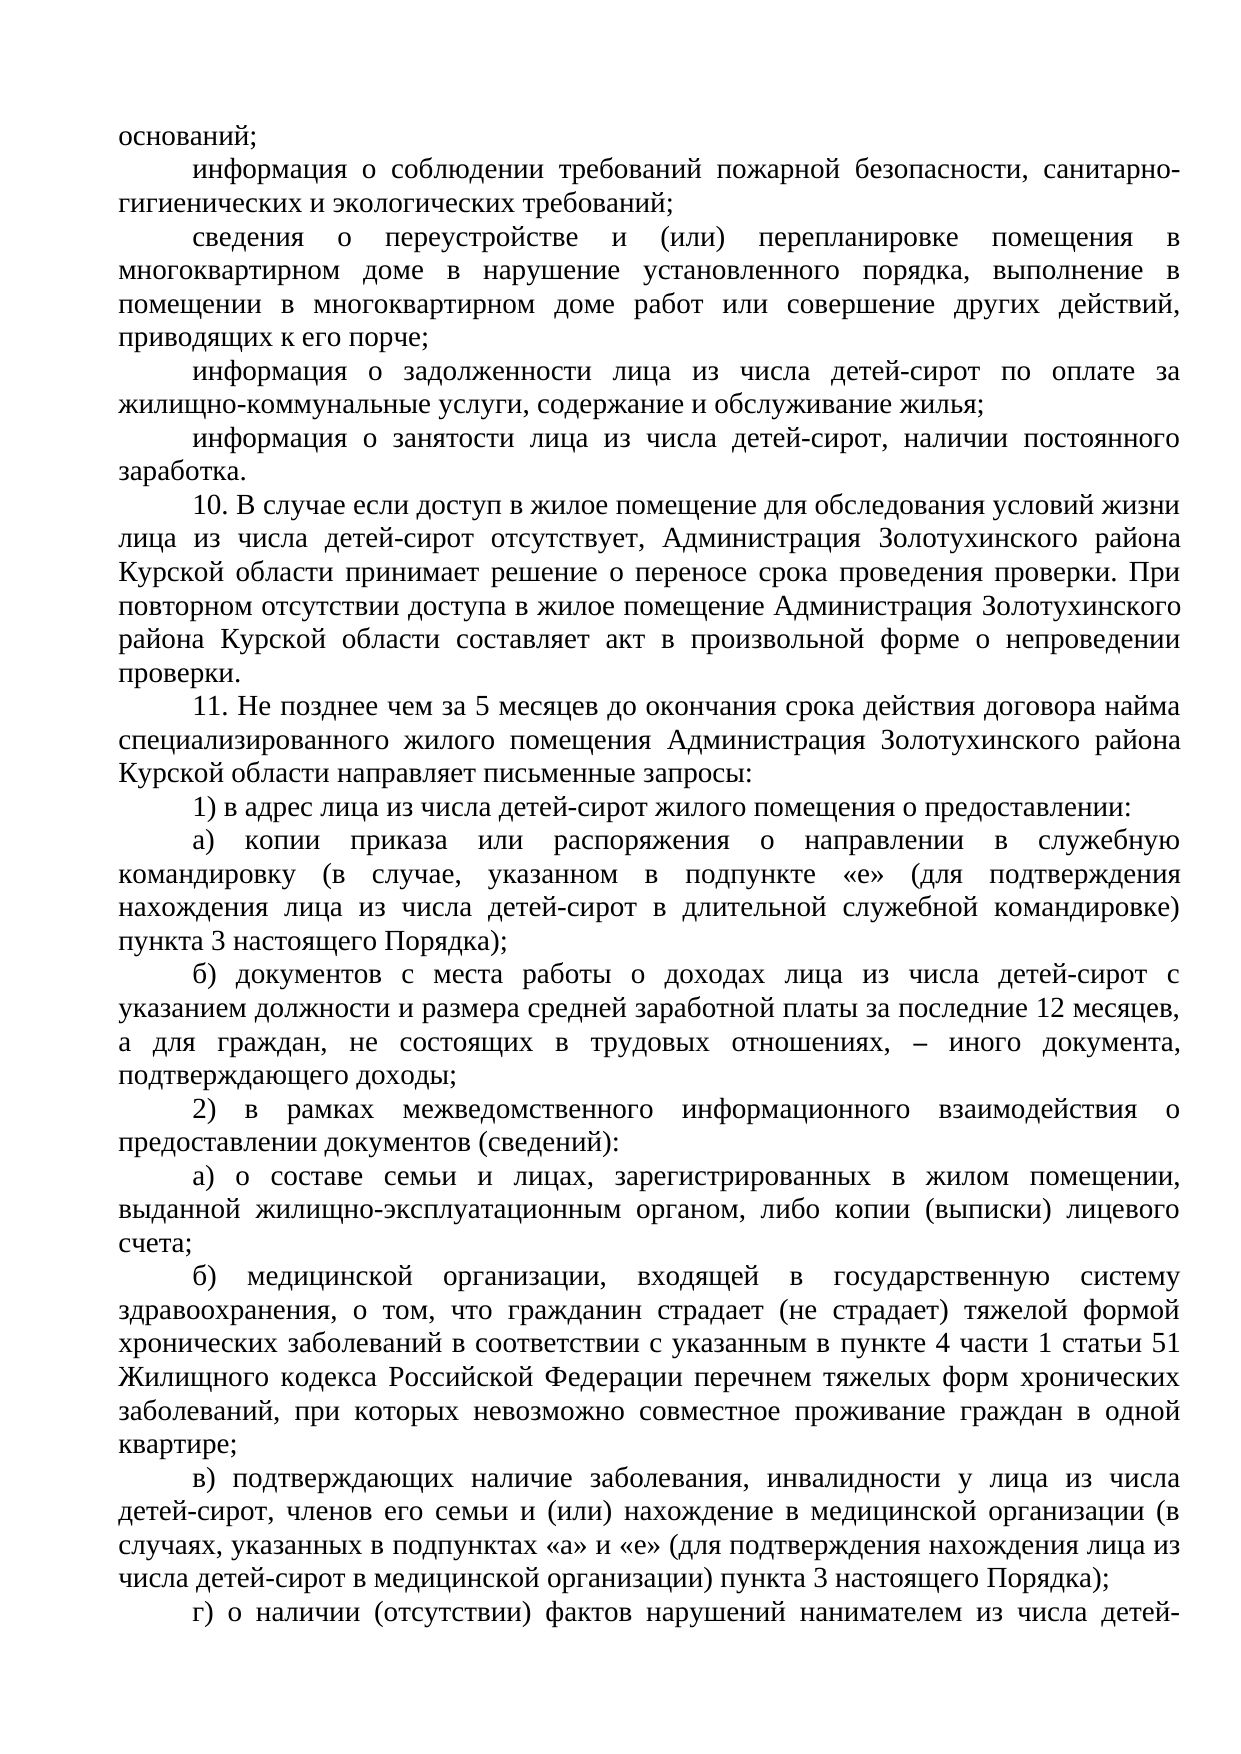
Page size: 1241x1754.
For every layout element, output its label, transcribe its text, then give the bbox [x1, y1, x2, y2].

text 10. В случае если доступ в жилое помещение для обследования условий жизни лица из числа детей-сирот отсутствует, Администрация Золотухинского района Курской области принимает решение о переносе срока проведения проверки. При повторном отсутствии доступа в жилое помещение Администрация Золотухинского района Курской области составляет акт в произвольной форме о непроведении проверки. [118, 487, 1181, 688]
text а) копии приказа или распоряжения о направлении в служебную командировку (в случае, указанном в подпункте «е» (для подтверждения нахождения лица из числа детей-сирот в длительной служебной командировке) пункта 3 настоящего Порядка); [118, 822, 1181, 957]
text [118, 1594, 1181, 1627]
text в) подтверждающих наличие заболевания, инвалидности у лица из числа детей-сирот, членов его семьи и (или) нахождение в медицинской организации (в случаях, указанных в подпунктах «а» и «е» (для подтверждения нахождения лица из числа детей-сирот в медицинской организации) пункта 3 настоящего Порядка); [118, 1460, 1181, 1594]
text б) медицинской организации, входящей в государственную систему здравоохранения, о том, что гражданин страдает (не страдает) тяжелой формой хронических заболеваний в соответствии с указанным в пункте 4 части 1 статьи 51 Жилищного кодекса Российской Федерации перечнем тяжелых форм хронических заболеваний, при которых невозможно совместное проживание граждан в одной квартире; [118, 1258, 1181, 1460]
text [118, 118, 1181, 152]
text информация о соблюдении требований пожарной безопасности, санитарно-гигиенических и экологических требований; [118, 152, 1181, 219]
text б) документов с места работы о доходах лица из числа детей-сирот с указанием должности и размера средней заработной платы за последние 12 месяцев, а для граждан, не состоящих в трудовых отношениях, – иного документа, подтверждающего доходы; [118, 957, 1181, 1091]
text 1) в адрес лица из числа детей-сирот жилого помещения о предоставлении: [118, 789, 1181, 822]
text 11. Не позднее чем за 5 месяцев до окончания срока действия договора найма специализированного жилого помещения Администрация Золотухинского района Курской области направляет письменные запросы: [118, 688, 1181, 789]
text 2) в рамках межведомственного информационного взаимодействия о предоставлении документов (сведений): [118, 1091, 1181, 1158]
text информация о занятости лица из числа детей-сирот, наличии постоянного заработка. [118, 420, 1181, 487]
text сведения о переустройстве и (или) перепланировке помещения в многоквартирном доме в нарушение установленного порядка, выполнение в помещении в многоквартирном доме работ или совершение других действий, приводящих к его порче; [118, 219, 1181, 353]
text информация о задолженности лица из числа детей-сирот по оплате за жилищно-коммунальные услуги, содержание и обслуживание жилья; [118, 353, 1181, 420]
text а) о составе семьи и лицах, зарегистрированных в жилом помещении, выданной жилищно-эксплуатационным органом, либо копии (выписки) лицевого счета; [118, 1158, 1181, 1258]
